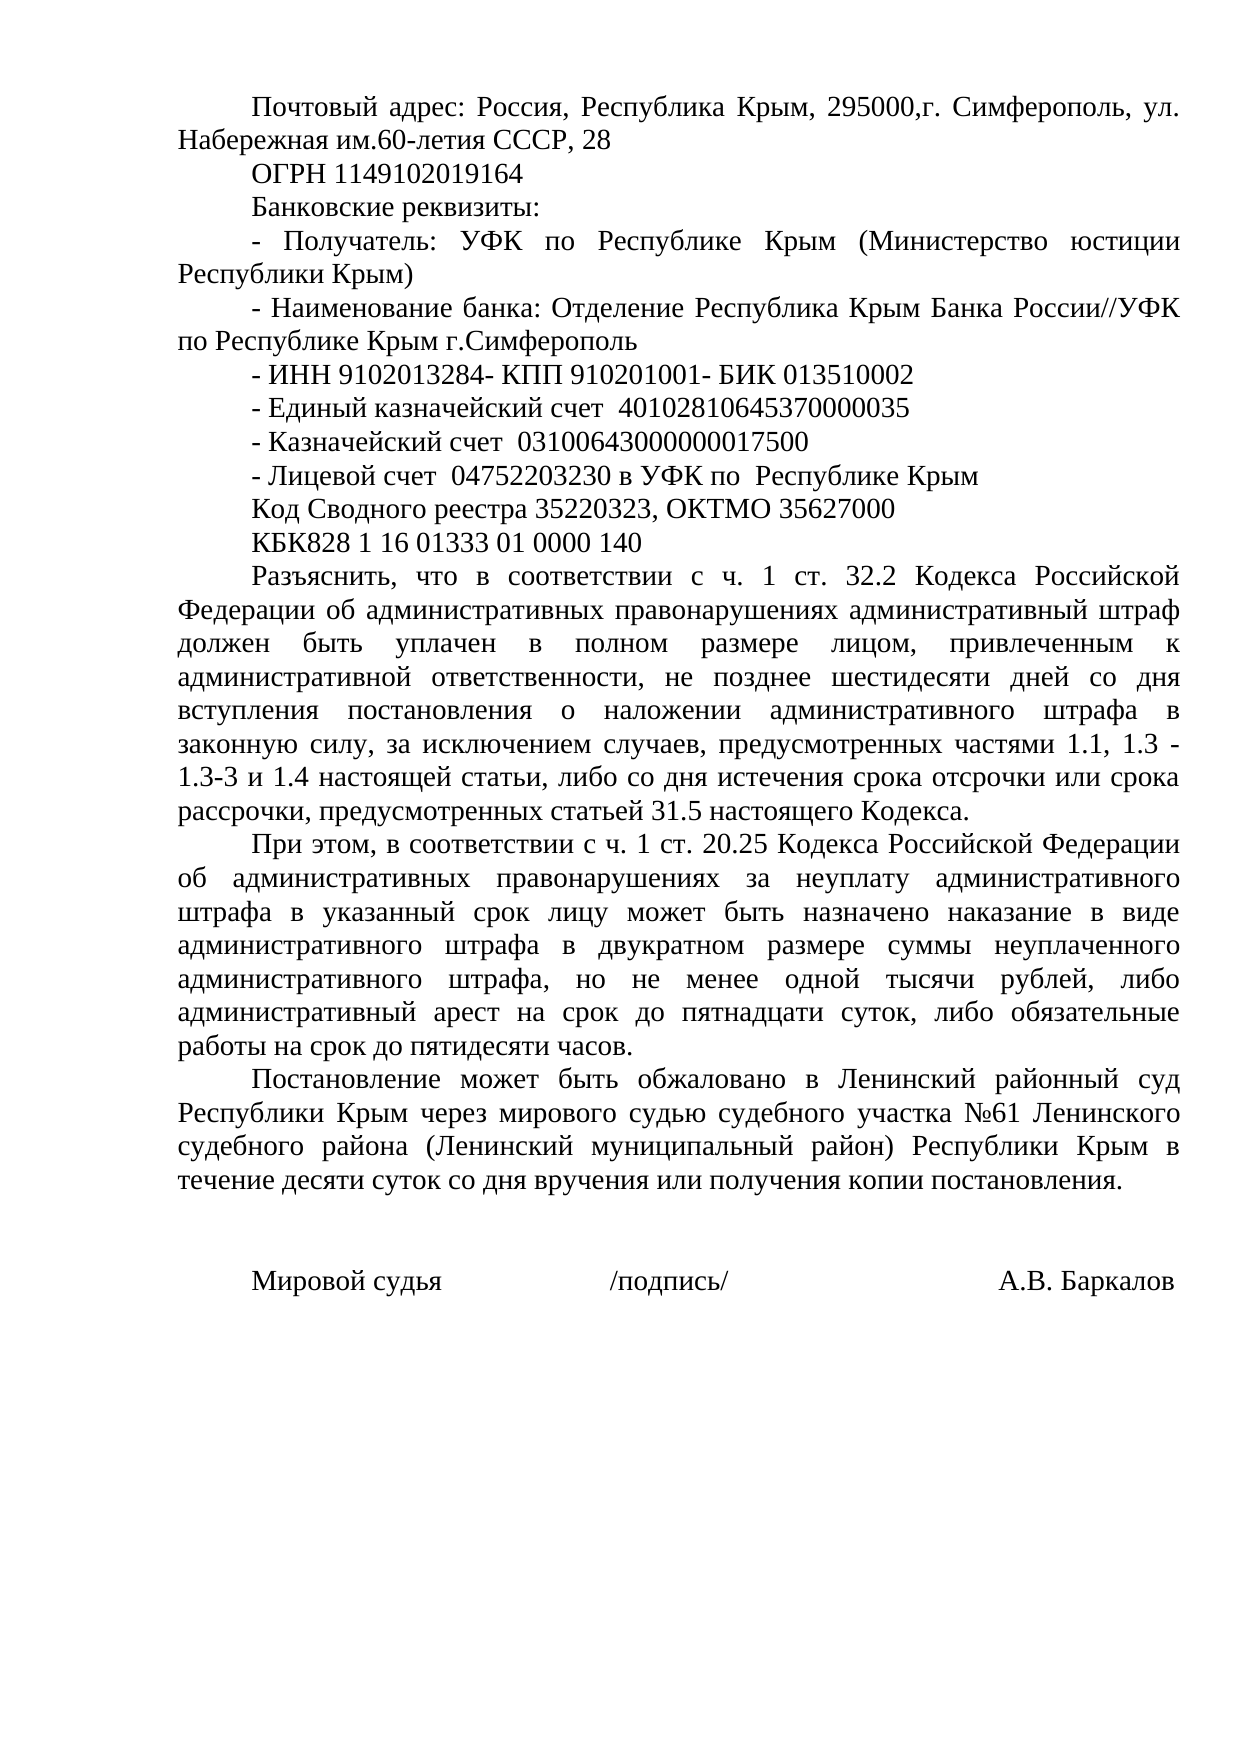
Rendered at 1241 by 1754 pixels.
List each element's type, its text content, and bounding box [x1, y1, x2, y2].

text - Наименование банка: Отделение Республика Крым Банка России//УФК по Республике Крым г.Симферополь [177, 290, 1181, 357]
text Мировой судья /подпись/ А.В. Баркалов [177, 1263, 1181, 1296]
text - Получатель: УФК по Республике Крым (Министерство юстиции Республики Крым) [177, 223, 1181, 290]
text - Казначейский счет 03100643000000017500 [177, 424, 1181, 458]
text Банковские реквизиты: [177, 189, 1181, 223]
text - ИНН 9102013284- КПП 910201001- БИК 013510002 [177, 357, 1181, 391]
text КБК828 1 16 01333 01 0000 140 [177, 525, 1181, 558]
text Разъяснить, что в соответствии с ч. 1 ст. 32.2 Кодекса Российской Федерации об административных правонарушениях административный штраф должен быть уплачен в полном размере лицом, привлеченным к административной ответственности, не позднее шестидесяти дней со дня вступления постановления о наложении административного штрафа в законную силу, за исключением случаев, предусмотренных частями 1.1, 1.3 - 1.3-3 и 1.4 настоящей статьи, либо со дня истечения срока отсрочки или срока рассрочки, предусмотренных статьей 31.5 настоящего Кодекса. [177, 558, 1181, 827]
text - Единый казначейский счет 40102810645370000035 [177, 391, 1181, 424]
text - Лицевой счет 04752203230 в УФК по Республике Крым [177, 458, 1181, 491]
text Постановление может быть обжаловано в Ленинский районный суд Республики Крым через мирового судью судебного участка №61 Ленинского судебного района (Ленинский муниципальный район) Республики Крым в течение десяти суток со дня вручения или получения копии постановления. [177, 1061, 1181, 1196]
text Почтовый адрес: Россия, Республика Крым, 295000,г. Симферополь, ул. Набережная им.60-летия СССР, 28 [177, 89, 1181, 156]
text При этом, в соответствии с ч. 1 ст. 20.25 Кодекса Российской Федерации об административных правонарушениях за неуплату административного штрафа в указанный срок лицу может быть назначено наказание в виде административного штрафа в двукратном размере суммы неуплаченного административного штрафа, но не менее одной тысячи рублей, либо административный арест на срок до пятнадцати суток, либо обязательные работы на срок до пятидесяти часов. [177, 827, 1181, 1061]
text Код Сводного реестра 35220323, ОКТМО 35627000 [177, 491, 1181, 525]
text ОГРН 1149102019164 [177, 156, 1181, 189]
